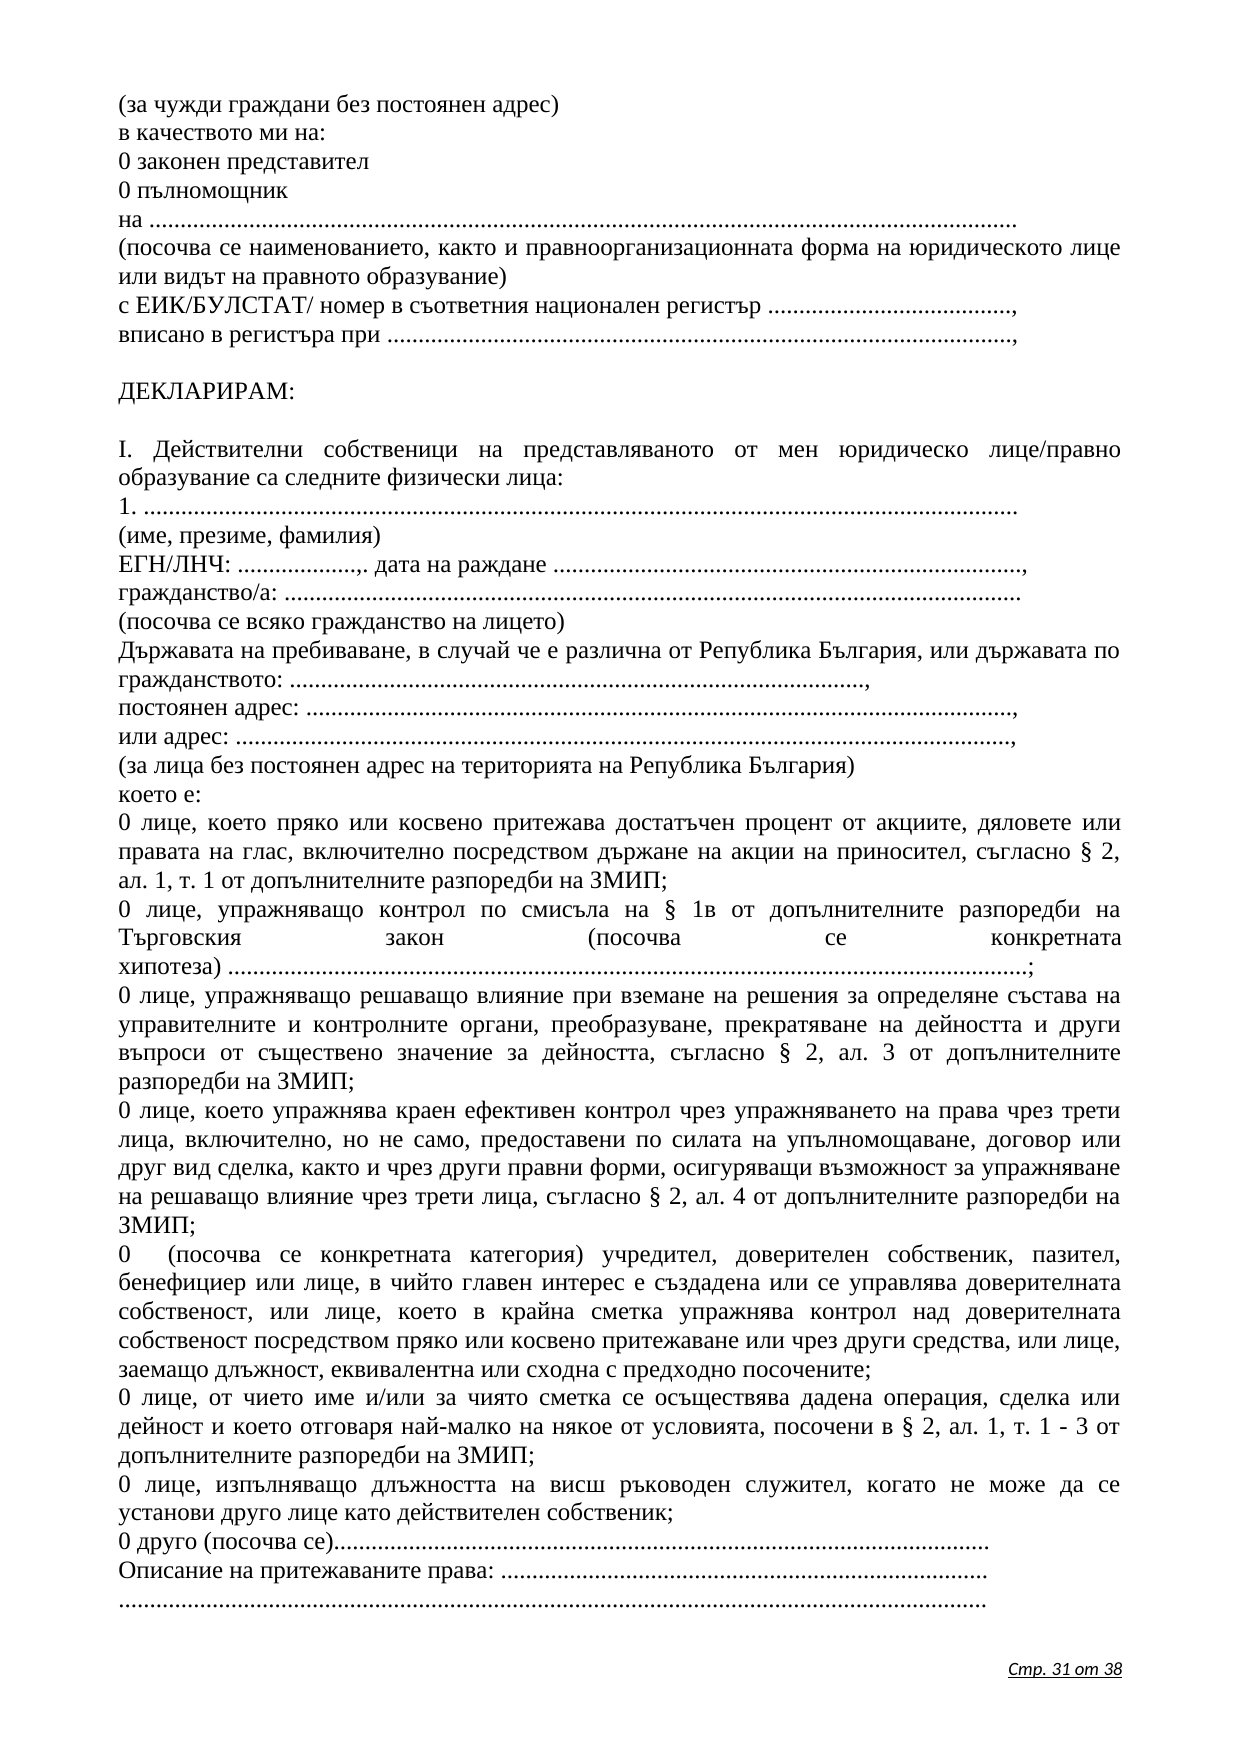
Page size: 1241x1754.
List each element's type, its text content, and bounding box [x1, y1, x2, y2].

text вписано в регистъра при ...................................................................................................., [118, 319, 1122, 347]
text в качеството ми на: [118, 117, 1122, 146]
text  друго (посочва се)......................................................................................................... [118, 1526, 1122, 1555]
text ЕГН/ЛНЧ: ...................,. дата на раждане ..........................................................................., [118, 549, 1122, 577]
text или адрес: ............................................................................................................................, [118, 721, 1122, 750]
text Държавата на пребиваване, в случай че е различна от Република България, или държавата по гражданството: ............................................................................................, [118, 635, 1122, 692]
text (посочва се всяко гражданство на лицето) [118, 606, 1122, 635]
text І. Действителни собственици на представляваното от мен юридическо лице/правно образувание са следните физически лица: [118, 434, 1122, 491]
text (за лица без постоянен адрес на територията на Република България) [118, 750, 1122, 779]
text (име, презиме, фамилия) [118, 520, 1122, 549]
text  законен представител [118, 146, 1122, 175]
text ДЕКЛАРИРАМ: [118, 376, 1122, 405]
text (за чужди граждани без постоянен адрес) [118, 89, 1122, 117]
text ........................................................................................................................................... [118, 1584, 1122, 1612]
text  лице, упражняващо контрол по смисъла на § 1в от допълнителните разпоредби на Търговския закон (посочва се конкретната хипотеза) ................................................................................................................................; [118, 894, 1122, 980]
text  (посочва се конкретната категория) учредител, доверителен собственик, пазител, бенефициер или лице, в чийто главен интерес е създадена или се управлява доверителната собственост, или лице, което в крайна сметка упражнява контрол над доверителната собственост посредством пряко или косвено притежаване или чрез други средства, или лице, заемащо длъжност, еквивалентна или сходна с предходно посочените; [118, 1239, 1122, 1382]
text  лице, което упражнява краен ефективен контрол чрез упражняването на права чрез трети лица, включително, но не само, предоставени по силата на упълномощаване, договор или друг вид сделка, както и чрез други правни форми, осигуряващи възможност за упражняване на решаващо влияние чрез трети лица, съгласно § 2, ал. 4 от допълнителните разпоредби на ЗМИП; [118, 1095, 1122, 1239]
text 1. ............................................................................................................................................ [118, 491, 1122, 520]
text с ЕИК/БУЛСТАТ/ номер в съответния национален регистър ......................................., [118, 290, 1122, 319]
text на ........................................................................................................................................... [118, 204, 1122, 232]
text което е: [118, 779, 1122, 807]
text гражданство/а: ...................................................................................................................... [118, 577, 1122, 606]
text Описание на притежаваните права: .............................................................................. [118, 1555, 1122, 1584]
text  лице, изпълняващо длъжността на висш ръководен служител, когато не може да се установи друго лице като действителен собственик; [118, 1469, 1122, 1526]
text  пълномощник [118, 175, 1122, 204]
text  лице, от чието име и/или за чиято сметка се осъществява дадена операция, сделка или дейност и което отговаря най-малко на някое от условията, посочени в § 2, ал. 1, т. 1 - 3 от допълнителните разпоредби на ЗМИП; [118, 1382, 1122, 1469]
text  лице, което пряко или косвено притежава достатъчен процент от акциите, дяловете или правата на глас, включително посредством държане на акции на приносител, съгласно § 2, ал. 1, т. 1 от допълнителните разпоредби на ЗМИП; [118, 807, 1122, 894]
text (посочва се наименованието, както и правноорганизационната форма на юридическото лице или видът на правното образувание) [118, 232, 1122, 290]
text  лице, упражняващо решаващо влияние при вземане на решения за определяне състава на управителните и контролните органи, преобразуване, прекратяване на дейността и други въпроси от съществено значение за дейността, съгласно § 2, ал. 3 от допълнителните разпоредби на ЗМИП; [118, 980, 1122, 1095]
text постоянен адрес: ................................................................................................................., [118, 692, 1122, 721]
